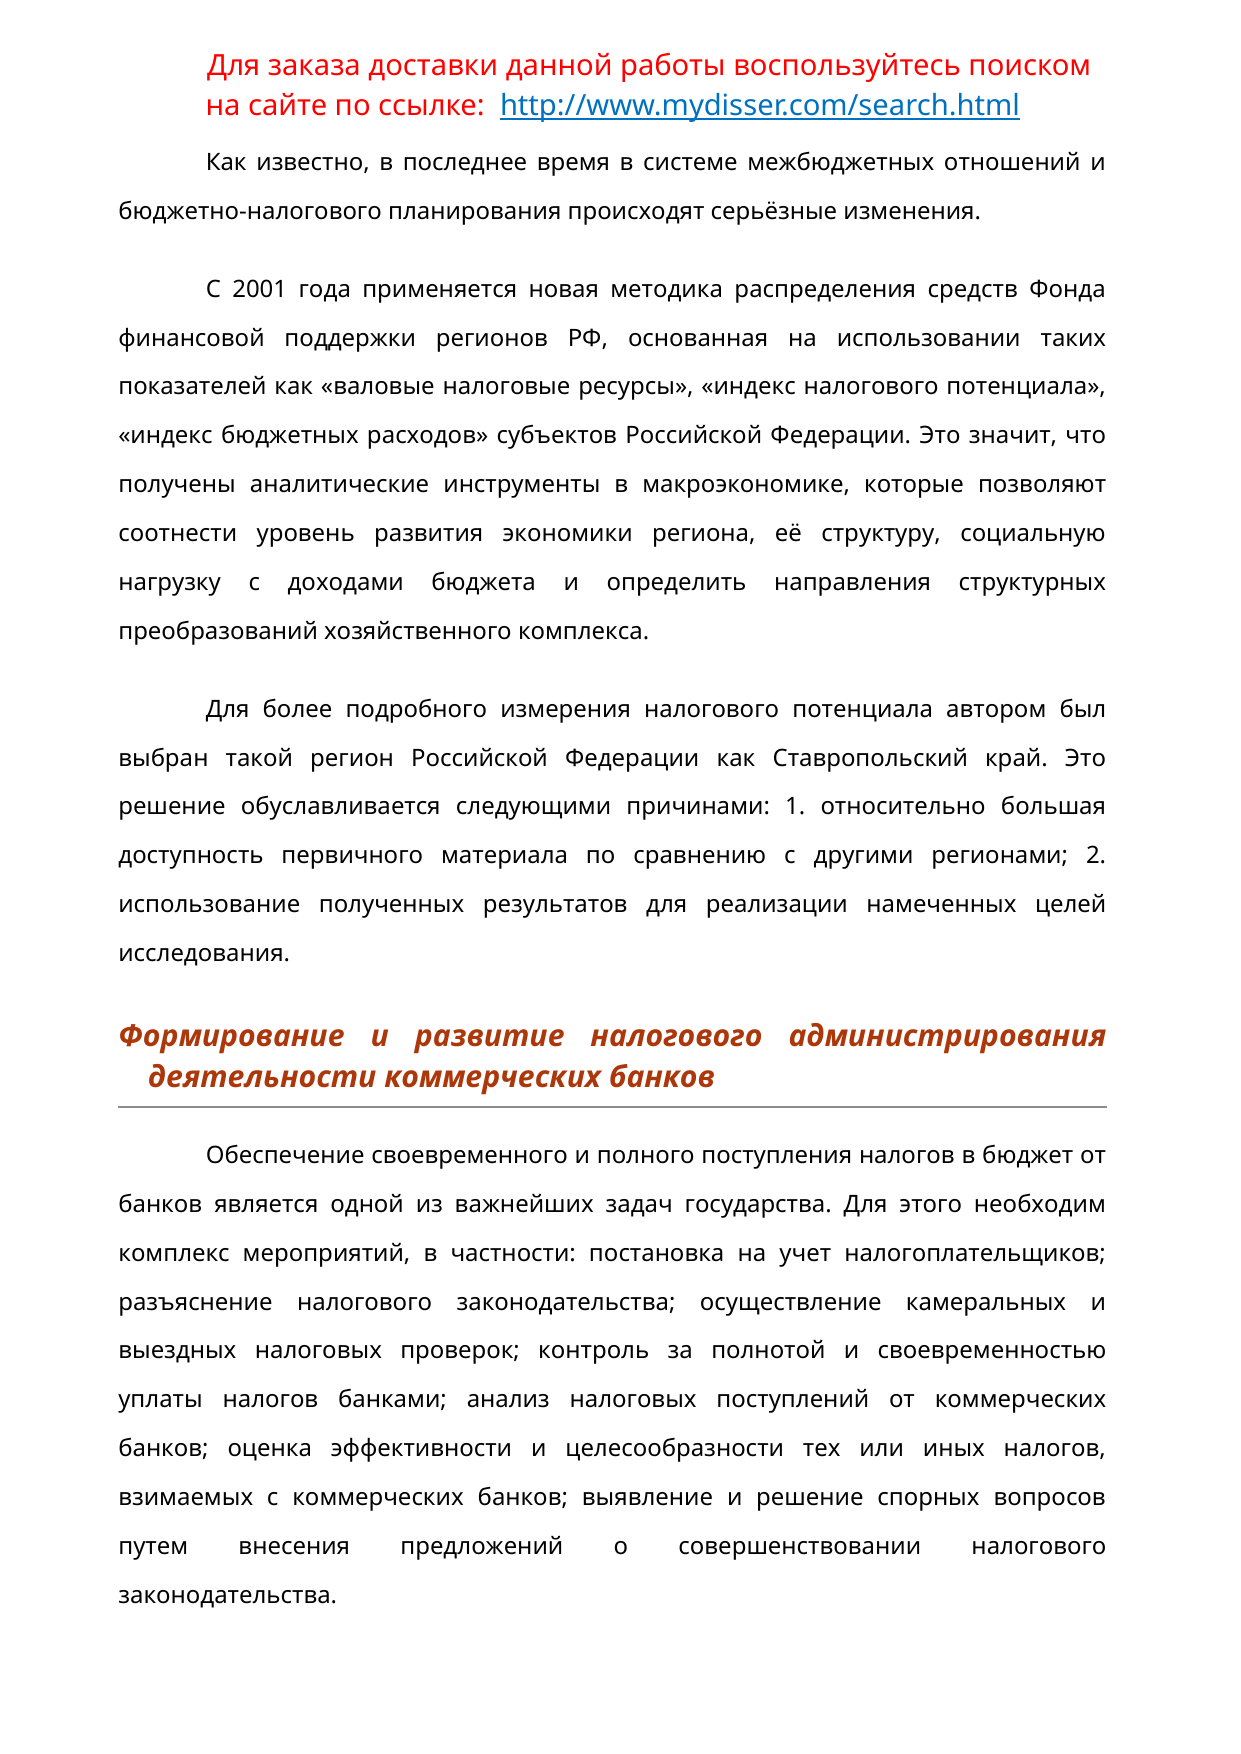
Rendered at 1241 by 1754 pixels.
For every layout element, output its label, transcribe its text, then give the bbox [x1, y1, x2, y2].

subtitle Формирование и развитие налогового администрирования деятельности коммерческих банков [118, 1014, 1107, 1106]
text Как известно, в последнее время в системе межбюджетных отношений и бюджетно-налогового планирования происходят серьёзные изменения. [118, 144, 1107, 226]
text С 2001 года применяется новая методика распределения средств Фонда финансовой поддержки регионов РФ, основанная на использовании таких показателей как «валовые налоговые ресурсы», «индекс налогового потенциала», «индекс бюджетных расходов» субъектов Российской Федерации. Это значит, что получены аналитические инструменты в макроэкономике, которые позволяют соотнести уровень развития экономики региона, её структуру, социальную нагрузку с доходами бюджета и определить направления структурных преобразований хозяйственного комплекса. [118, 271, 1107, 646]
text Обеспечение своевременного и полного поступления налогов в бюджет от банков является одной из важнейших задач государства. Для этого необходим комплекс мероприятий, в частности: постановка на учет налогоплательщиков; разъяснение налогового законодательства; осуществление камеральных и выездных налоговых проверок; контроль за полнотой и своевременностью уплаты налогов банками; анализ налоговых поступлений от коммерческих банков; оценка эффективности и целесообразности тех или иных налогов, взимаемых с коммерческих банков; выявление и решение спорных вопросов путем внесения предложений о совершенствовании налогового законодательства. [118, 1138, 1107, 1610]
text Для более подробного измерения налогового потенциала автором был выбран такой регион Российской Федерации как Ставропольский край. Это решение обуславливается следующими причинами: 1. относительно большая доступность первичного материала по сравнению с другими регионами; 2. использование полученных результатов для реализации намеченных целей исследования. [118, 691, 1107, 968]
